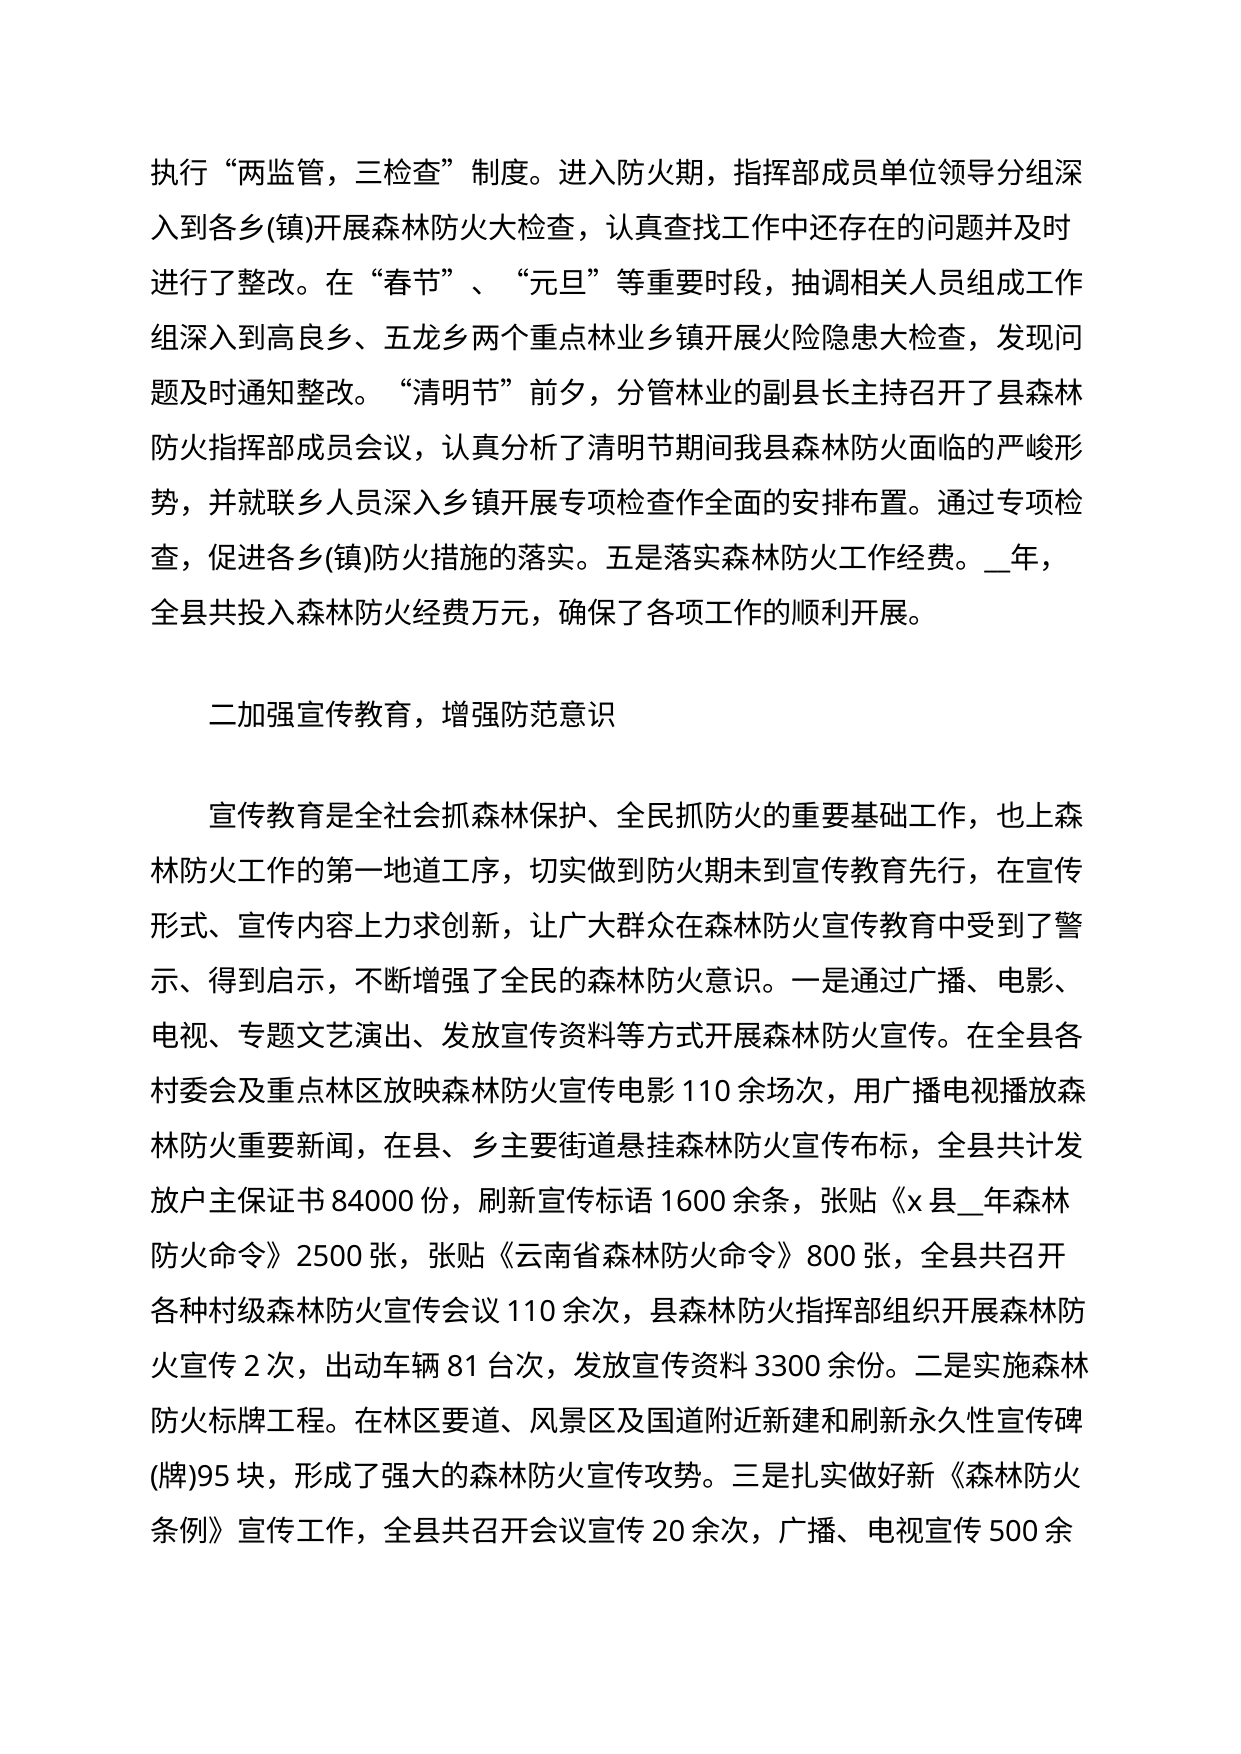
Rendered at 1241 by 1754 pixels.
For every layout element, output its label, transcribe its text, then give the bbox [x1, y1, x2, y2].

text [150, 150, 1090, 632]
text 二加强宣传教育，增强防范意识 [150, 691, 1090, 733]
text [150, 793, 1090, 1549]
